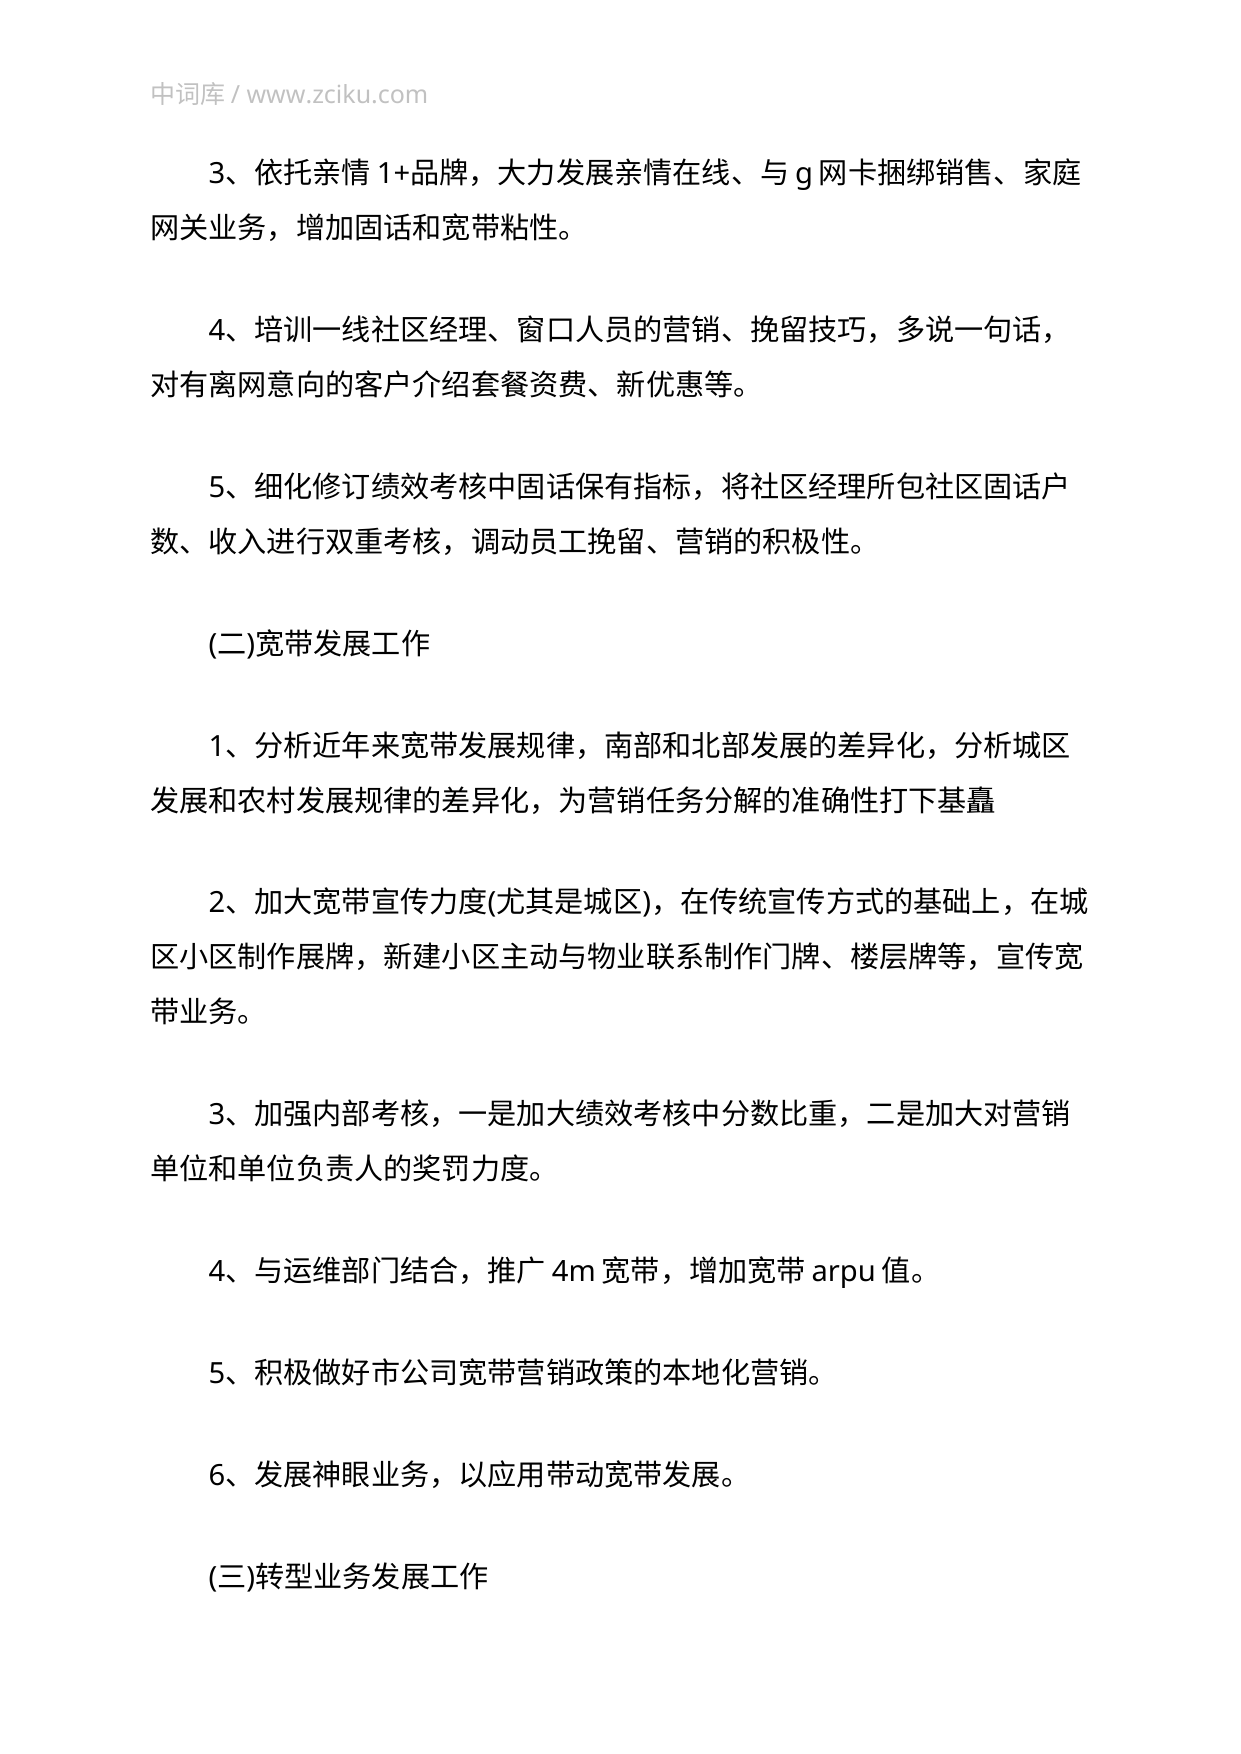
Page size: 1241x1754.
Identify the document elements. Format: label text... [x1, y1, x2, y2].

text 5、细化修订绩效考核中固话保有指标，将社区经理所包社区固话户数、收入进行双重考核，调动员工挽留、营销的积极性。 [150, 463, 1090, 561]
text 4、与运维部门结合，推广4m宽带，增加宽带arpu值。 [150, 1247, 1090, 1290]
text 3、加强内部考核，一是加大绩效考核中分数比重，二是加大对营销单位和单位负责人的奖罚力度。 [150, 1091, 1090, 1188]
text 4、培训一线社区经理、窗口人员的营销、挽留技巧，多说一句话，对有离网意向的客户介绍套餐资费、新优惠等。 [150, 307, 1090, 404]
text 5、积极做好市公司宽带营销政策的本地化营销。 [150, 1349, 1090, 1392]
text 6、发展神眼业务，以应用带动宽带发展。 [150, 1451, 1090, 1494]
text 1、分析近年来宽带发展规律，南部和北部发展的差异化，分析城区发展和农村发展规律的差异化，为营销任务分解的准确性打下基矗 [150, 722, 1090, 819]
text (二)宽带发展工作 [150, 620, 1090, 663]
text 2、加大宽带宣传力度(尤其是城区)，在传统宣传方式的基础上，在城区小区制作展牌，新建小区主动与物业联系制作门牌、楼层牌等，宣传宽带业务。 [150, 879, 1090, 1031]
text 3、依托亲情1+品牌，大力发展亲情在线、与g网卡捆绑销售、家庭网关业务，增加固话和宽带粘性。 [150, 150, 1090, 247]
text (三)转型业务发展工作 [150, 1553, 1090, 1596]
